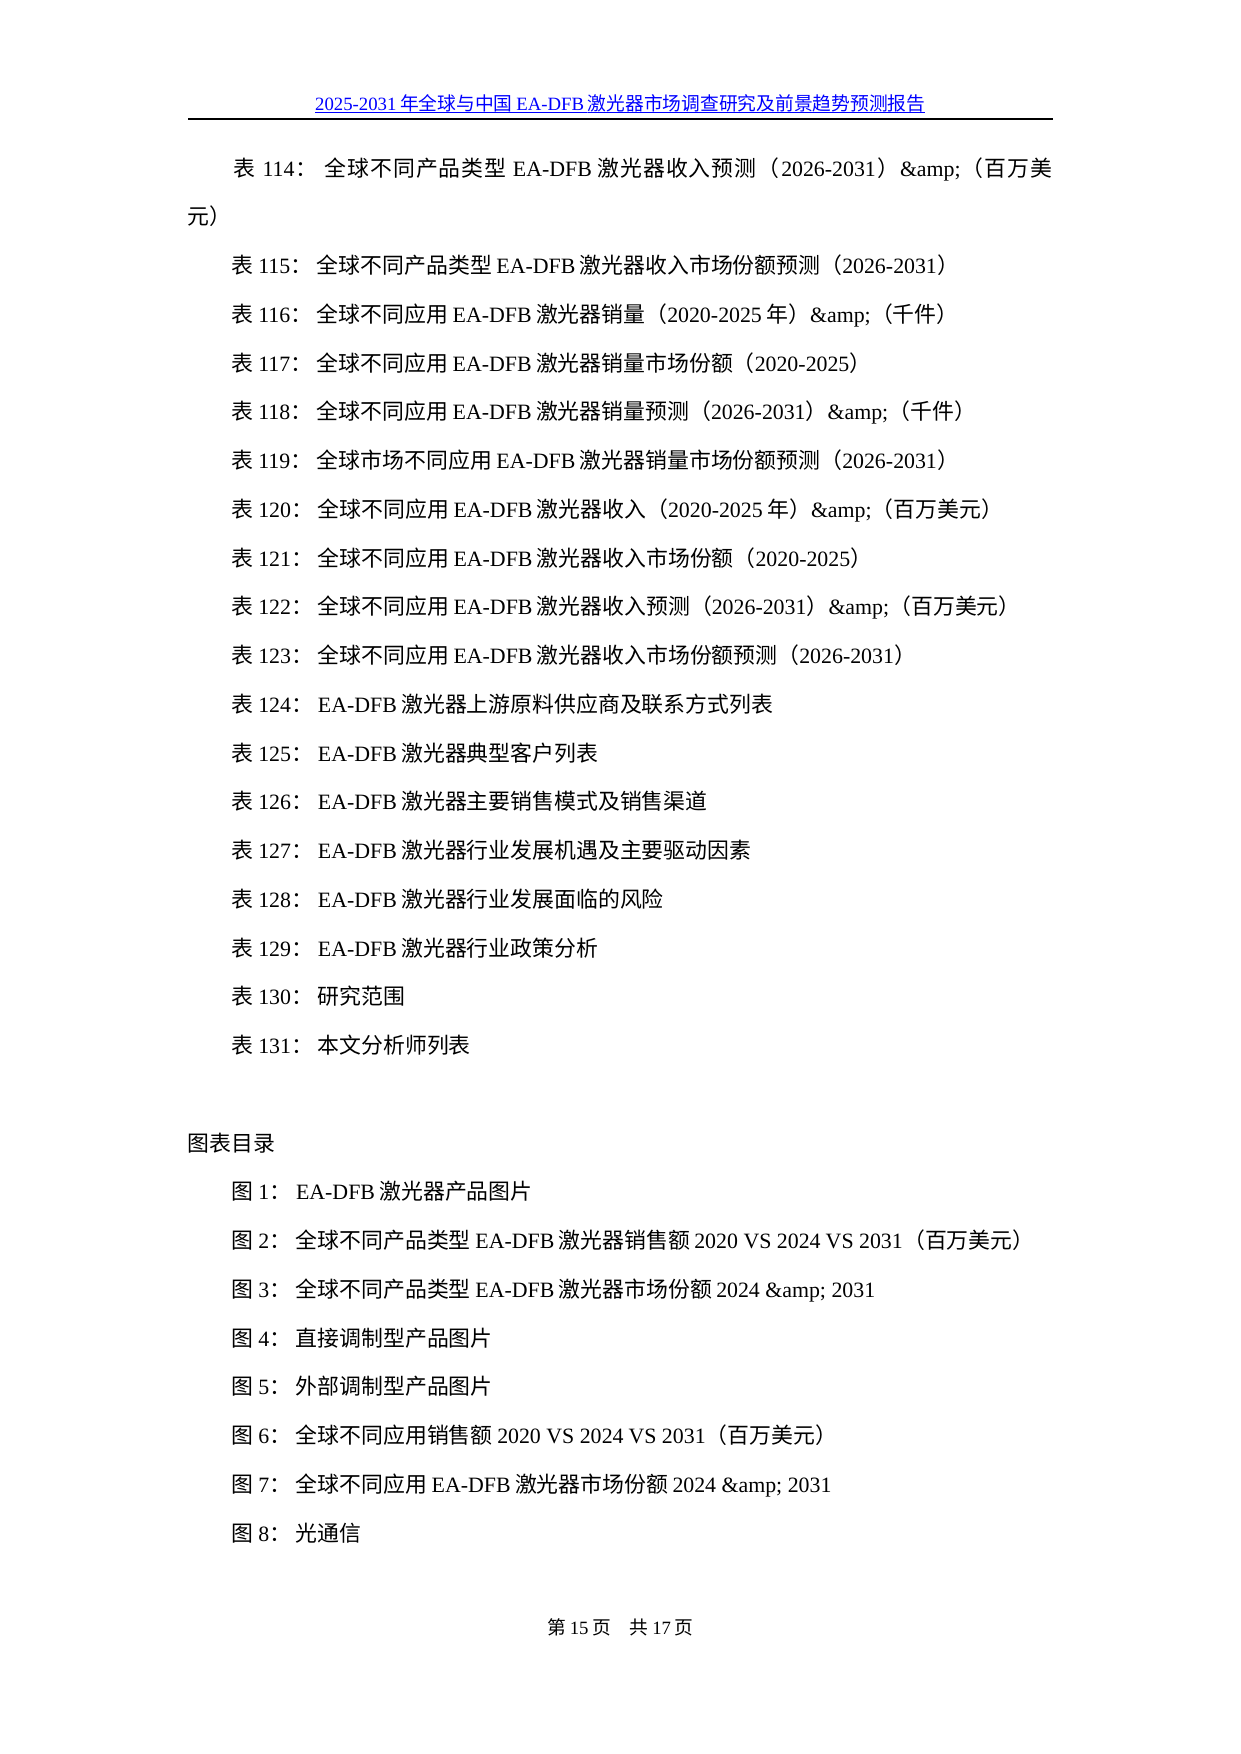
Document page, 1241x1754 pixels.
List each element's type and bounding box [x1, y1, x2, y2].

text [187, 150, 1053, 1548]
